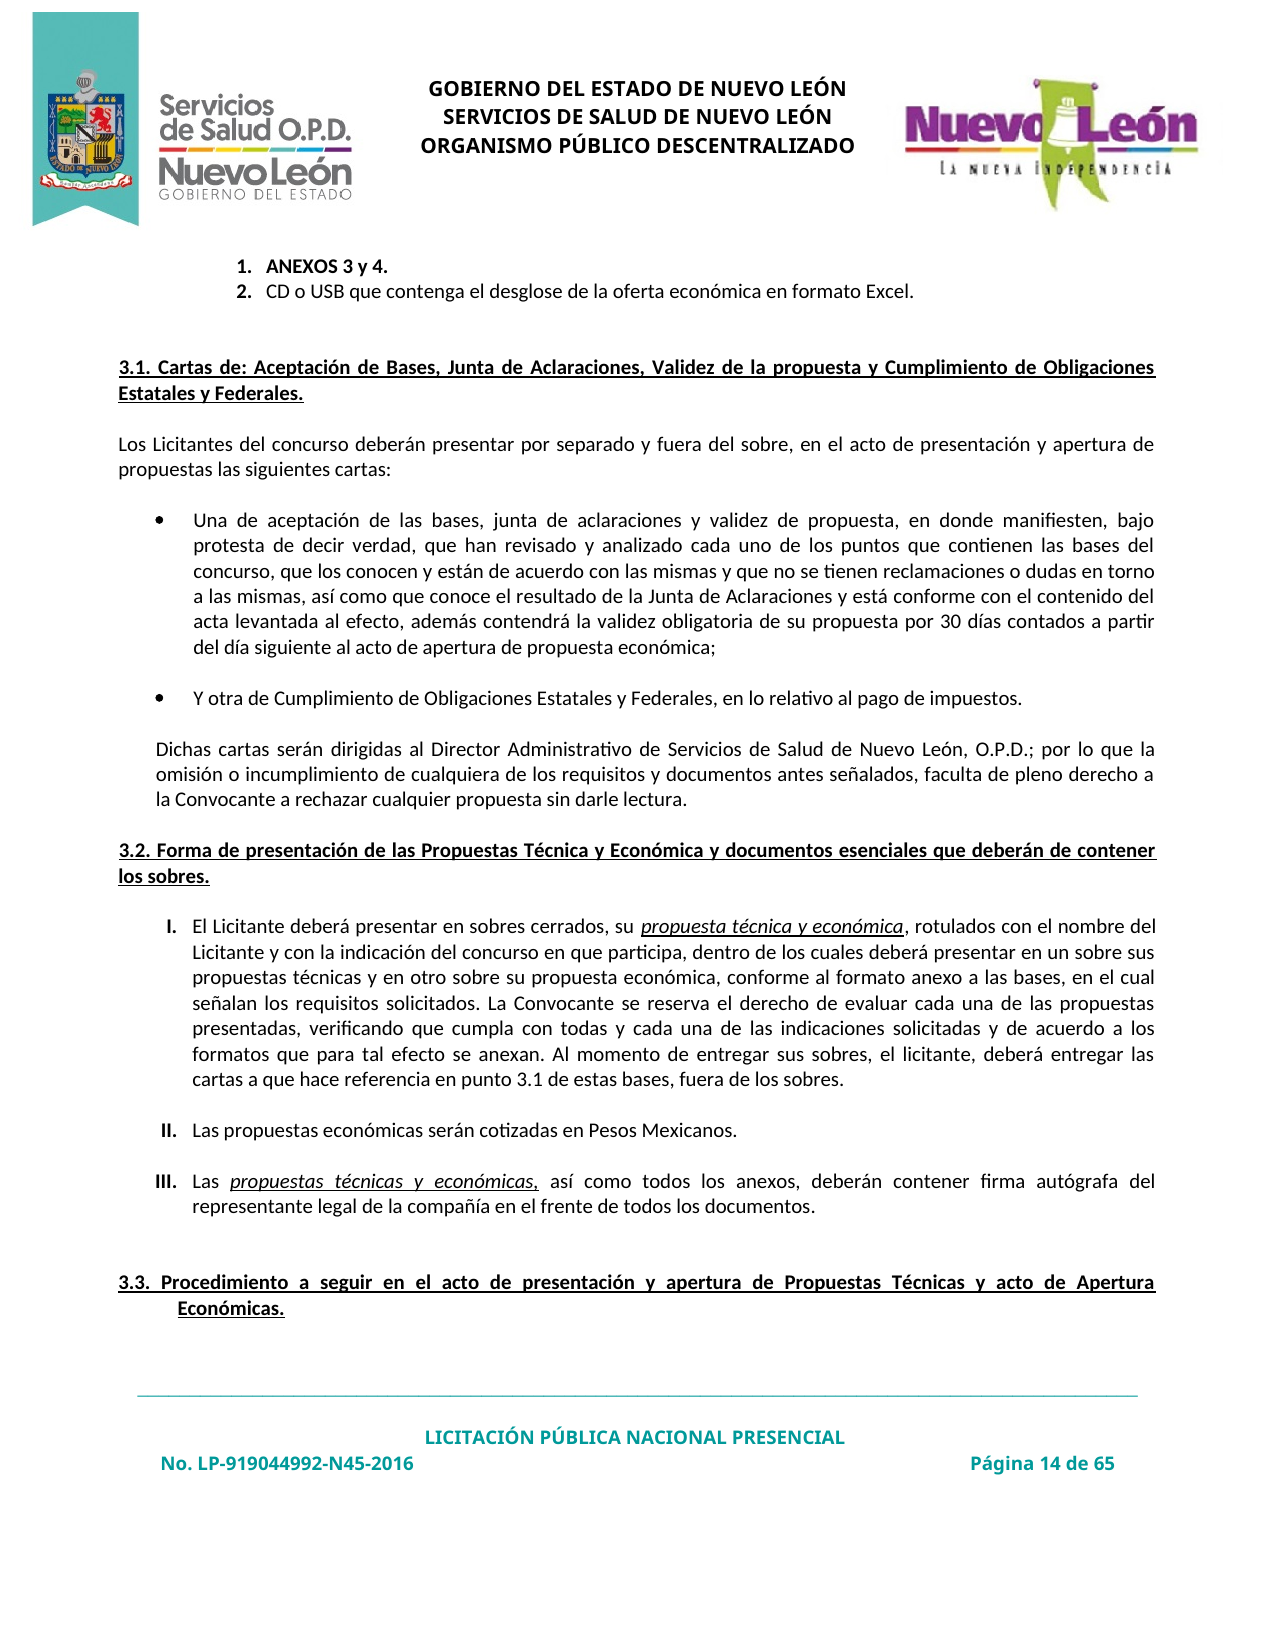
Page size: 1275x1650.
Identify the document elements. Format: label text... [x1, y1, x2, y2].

list Una de aceptación de las bases, junta de aclaraciones y validez de propuesta, en donde manifiesten, bajo protesta de decir verdad, que han revisado y analizado cada uno de los puntos que contienen las bases del concurso, que los conocen y están de acuerdo con las mismas y que no se tienen reclamaciones o dudas en torno a las mismas, así como que conoce el resultado de la Junta de Aclaraciones y está conforme con el contenido del acta levantada al efecto, además contendrá la validez obligatoria de su propuesta por 30 días contados a partir del día siguiente al acto de apertura de propuesta económica; [156, 507, 1157, 659]
list ANEXOS 3 y 4. [236, 253, 1138, 278]
list Las propuestas técnicas y económicas, así como todos los anexos, deberán contener firma autógrafa del representante legal de la compañía en el frente de todos los documentos. [177, 1168, 1157, 1219]
list Y otra de Cumplimiento de Obligaciones Estatales y Federales, en lo relativo al pago de impuestos. [156, 685, 1157, 710]
picture [3, 12, 1229, 238]
list El Licitante deberá presentar en sobres cerrados, su propuesta técnica y económica, rotulados con el nombre del Licitante y con la indicación del concurso en que participa, dentro de los cuales deberá presentar en un sobre sus propuestas técnicas y en otro sobre su propuesta económica, conforme al formato anexo a las bases, en el cual señalan los requisitos solicitados. se reserva el derecho de evaluar cada una de las propuestas presentadas, verificando que cumpla con todas y cada una de las indicaciones solicitadas y de acuerdo a los formatos que para tal efecto se anexan. Al momento de entregar sus sobres, el licitante, deberá entregar las cartas a que hace referencia en punto 3.1 de estas bases, fuera de los sobres. [177, 914, 1157, 1092]
list CD o USB que contenga el desglose de la oferta económica en formato Excel. [236, 278, 1138, 304]
text 3.1. Cartas de: Aceptación de Bases, Junta de Aclaraciones, Validez de la propuesta y Cumplimiento de Obligaciones Estatales y Federales. [118, 354, 1157, 405]
list Las propuestas económicas serán cotizadas en Pesos Mexicanos. [177, 1117, 1157, 1142]
text Los Licitantes del concurso deberán presentar por separado y fuera del sobre, en el acto de presentación y apertura de propuestas las siguientes cartas: [118, 431, 1157, 482]
list Dichas cartas serán dirigidas al Director Administrativo de Servicios de Salud de Nuevo León, O.P.D.; por lo que la omisión o incumplimiento de cualquiera de los requisitos y documentos antes señalados, faculta de pleno derecho a a rechazar cualquier propuesta sin darle lectura. [156, 736, 1157, 812]
text 3.2. Forma de presentación de las Propuestas Técnica y Económica y documentos esenciales que deberán de contener los sobres. [118, 860, 1157, 888]
text 3.2. Forma de presentación de las Propuestas Técnica y Económica y documentos esenciales que deberán de contener los sobres. [118, 837, 1157, 859]
text 3.3. Procedimiento a seguir en el acto de presentación y apertura de Propuestas Técnicas y acto de Apertura Económicas. [118, 1269, 1157, 1320]
